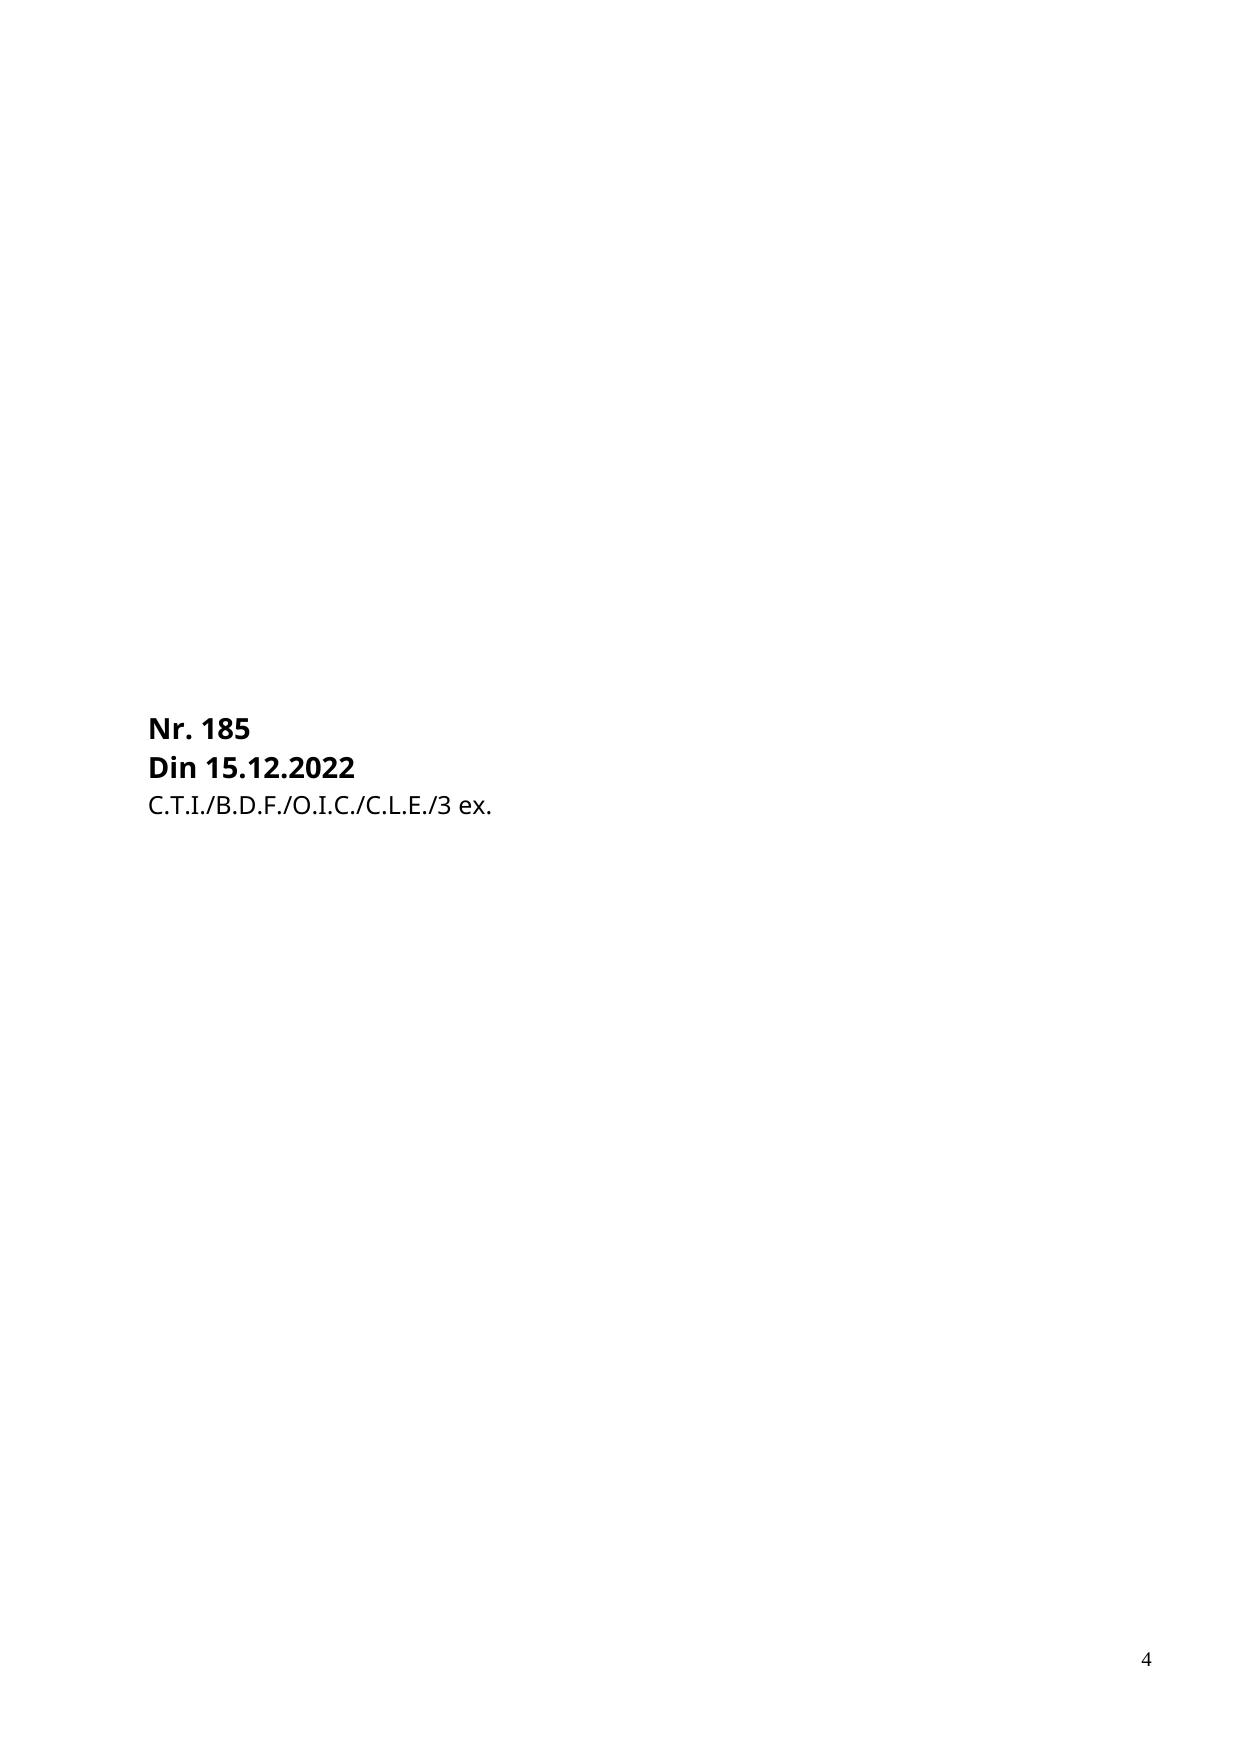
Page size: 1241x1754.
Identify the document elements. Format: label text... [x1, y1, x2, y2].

text C.T.I./B.D.F./O.I.C./C.L.E./3 ex. [148, 787, 1152, 821]
text Nr. 185 [148, 708, 1152, 748]
text Din 15.12.2022 [148, 748, 1152, 787]
